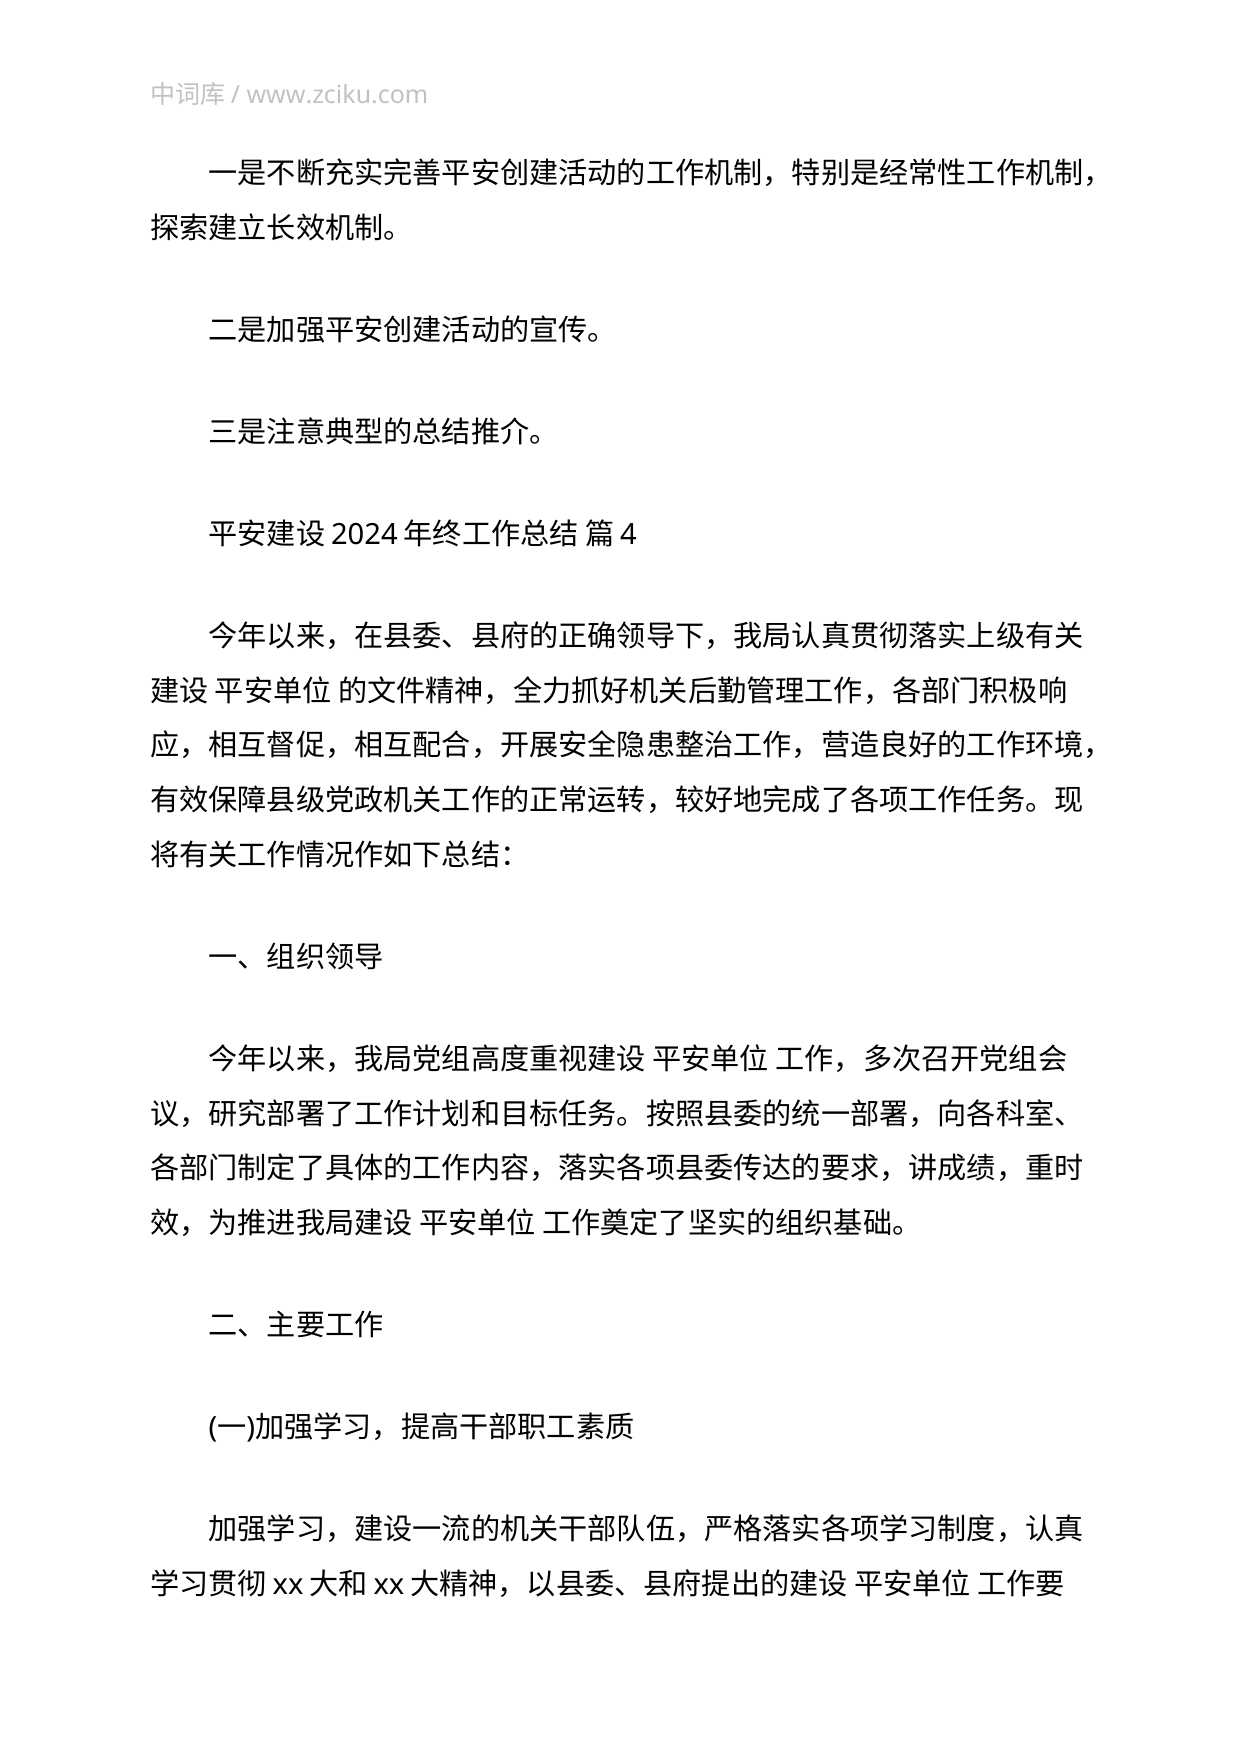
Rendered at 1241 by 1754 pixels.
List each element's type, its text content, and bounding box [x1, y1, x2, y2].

text 二、主要工作 [150, 1302, 1090, 1344]
text 一是不断充实完善平安创建活动的工作机制，特别是经常性工作机制，探索建立长效机制。 [150, 150, 1090, 247]
text 今年以来，在县委、县府的正确领导下，我局认真贯彻落实上级有关建设 平安单位 的文件精神，全力抓好机关后勤管理工作，各部门积极响应，相互督促，相互配合，开展安全隐患整治工作，营造良好的工作环境，有效保障县级党政机关工作的正常运转，较好地完成了各项工作任务。现将有关工作情况作如下总结： [150, 612, 1090, 874]
text 平安建设2024年终工作总结 篇4 [150, 510, 1090, 553]
text (一)加强学习，提高干部职工素质 [150, 1403, 1090, 1446]
text 三是注意典型的总结推介。 [150, 408, 1090, 451]
text 一、组织领导 [150, 933, 1090, 976]
text 二是加强平安创建活动的宣传。 [150, 307, 1090, 349]
text 今年以来，我局党组高度重视建设 平安单位 工作，多次召开党组会议，研究部署了工作计划和目标任务。按照县委的统一部署，向各科室、各部门制定了具体的工作内容，落实各项县委传达的要求，讲成绩，重时效，为推进我局建设 平安单位 工作奠定了坚实的组织基础。 [150, 1035, 1090, 1242]
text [150, 1506, 1090, 1603]
